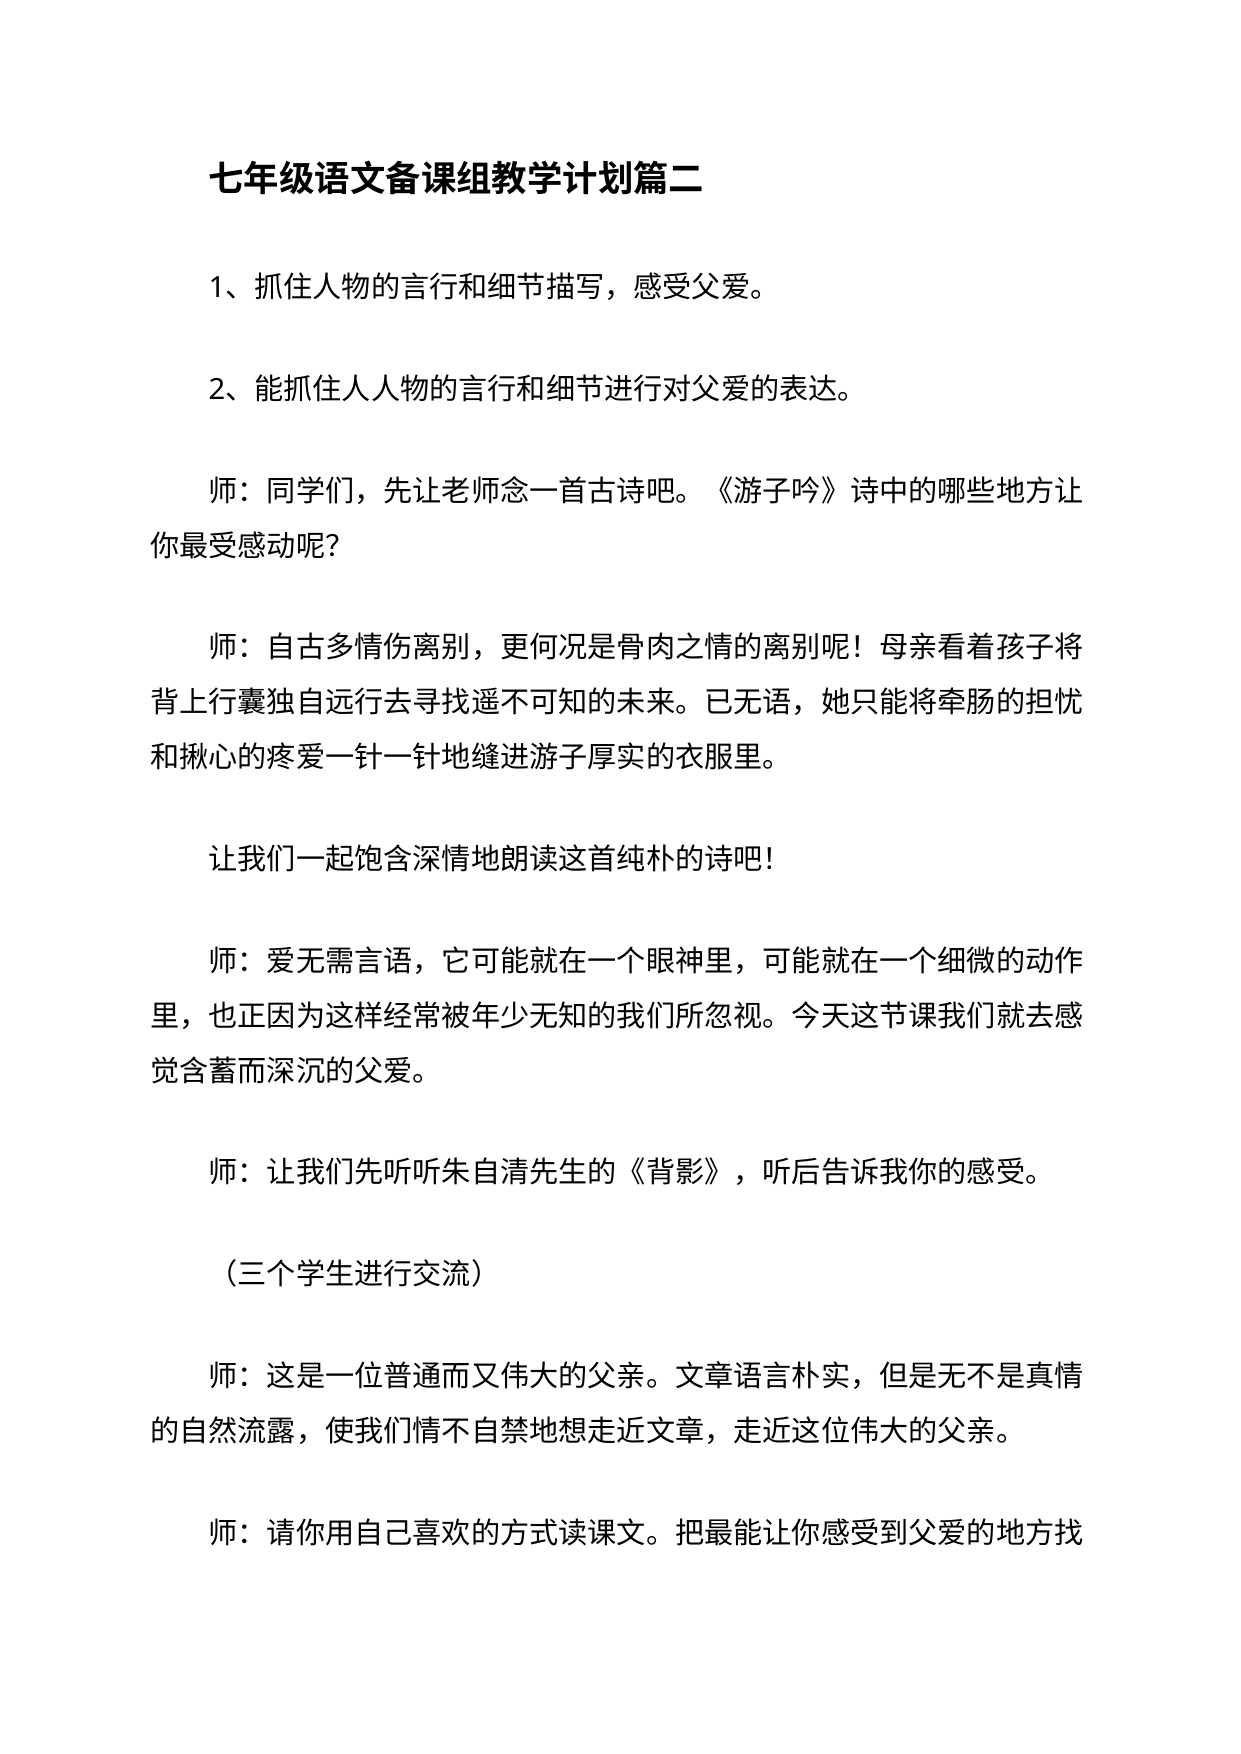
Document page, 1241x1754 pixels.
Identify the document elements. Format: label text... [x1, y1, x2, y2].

text 1、抓住人物的言行和细节描写，感受父爱。 [150, 263, 1090, 306]
text 师：让我们先听听朱自清先生的《背影》，听后告诉我你的感受。 [150, 1149, 1090, 1191]
text 师：同学们，先让老师念一首古诗吧。《游子吟》诗中的哪些地方让你最受感动呢？ [150, 467, 1090, 564]
text 师：爱无需言语，它可能就在一个眼神里，可能就在一个细微的动作里，也正因为这样经常被年少无知的我们所忽视。今天这节课我们就去感觉含蓄而深沉的父爱。 [150, 937, 1090, 1089]
text 七年级语文备课组教学计划篇二 [150, 150, 1090, 201]
text 师：自古多情伤离别，更何况是骨肉之情的离别呢！母亲看着孩子将背上行囊独自远行去寻找遥不可知的未来。已无语，她只能将牵肠的担忧和揪心的疼爱一针一针地缝进游子厚实的衣服里。 [150, 624, 1090, 776]
text 师：这是一位普通而又伟大的父亲。文章语言朴实，但是无不是真情的自然流露，使我们情不自禁地想走近文章，走近这位伟大的父亲。 [150, 1352, 1090, 1450]
text （三个学生进行交流） [150, 1251, 1090, 1293]
text 让我们一起饱含深情地朗读这首纯朴的诗吧！ [150, 836, 1090, 878]
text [150, 1509, 1090, 1551]
text 2、能抓住人人物的言行和细节进行对父爱的表达。 [150, 365, 1090, 408]
